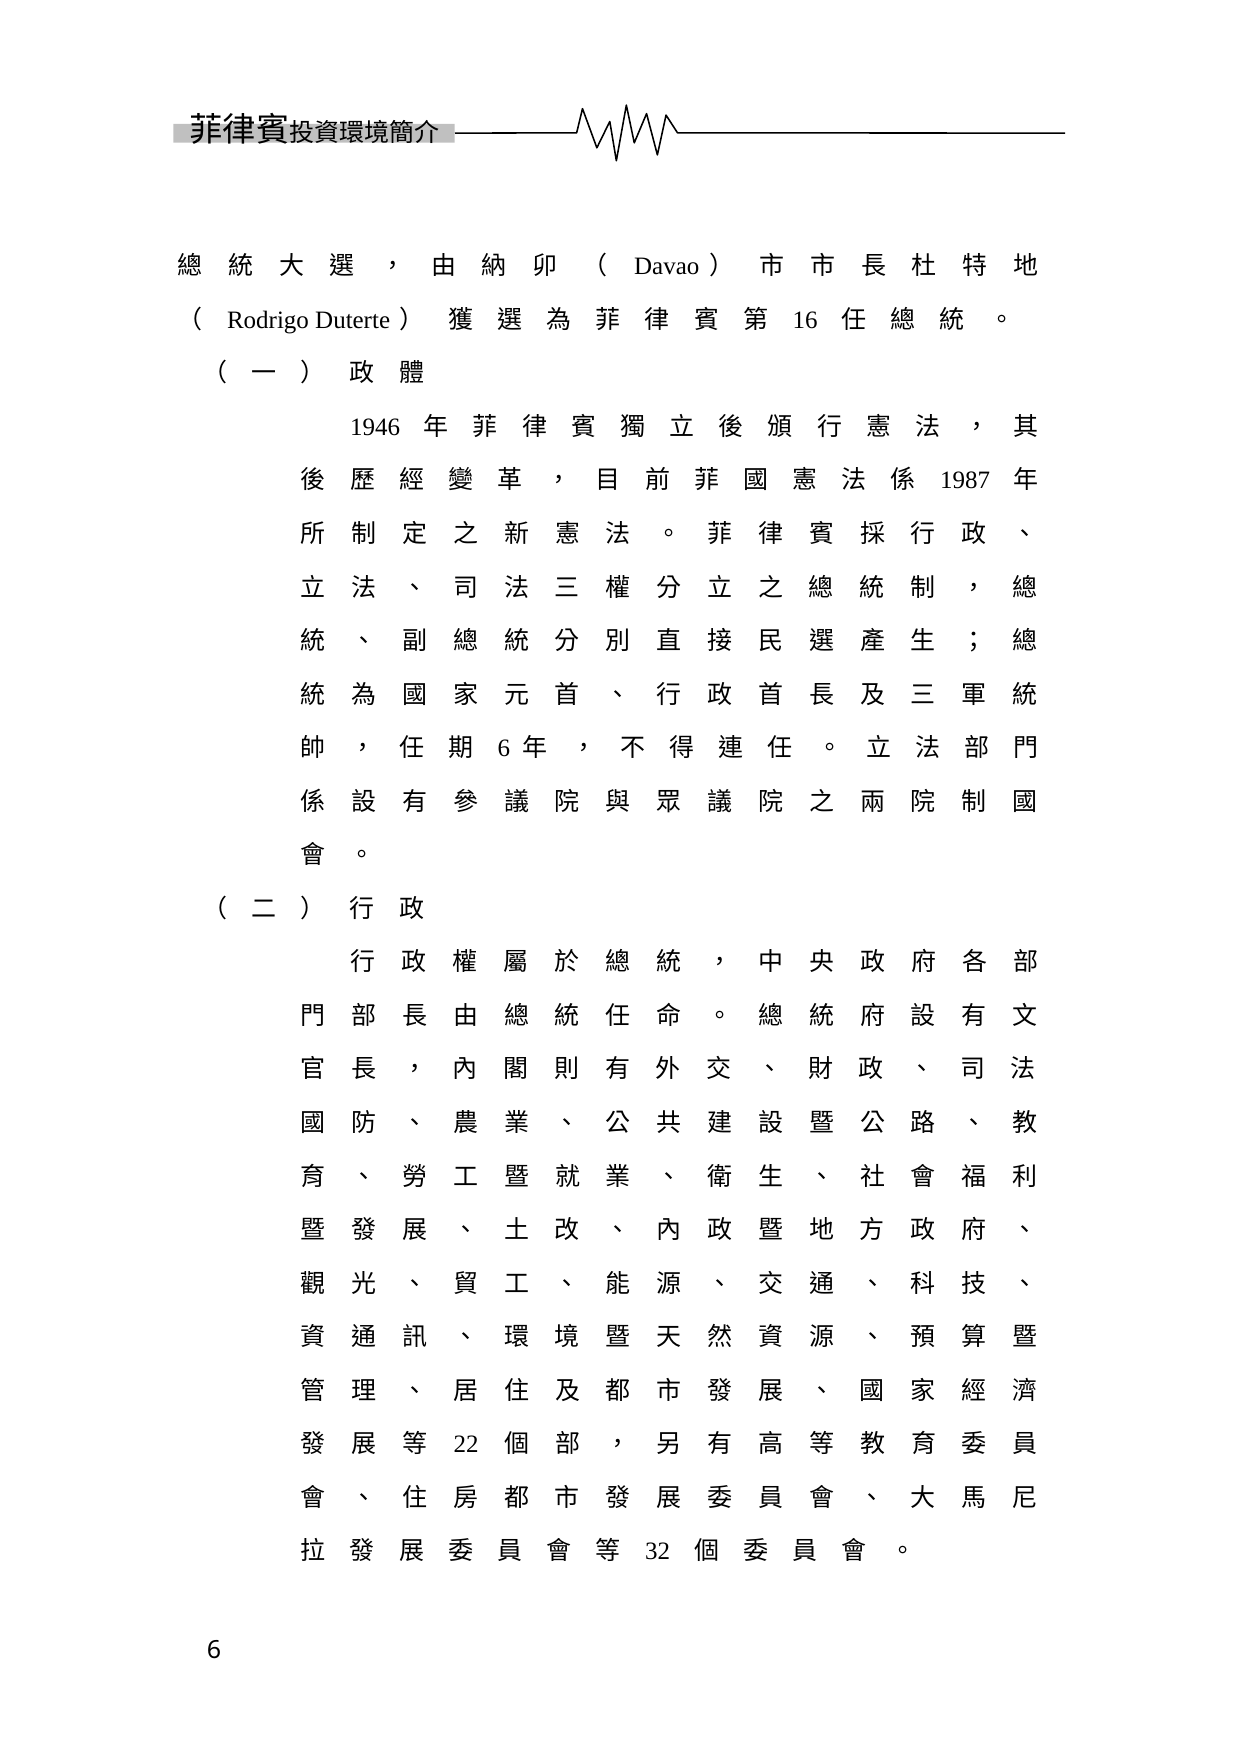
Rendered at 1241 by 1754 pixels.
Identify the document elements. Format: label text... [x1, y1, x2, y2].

text （一）政體 [202, 344, 1063, 398]
text 行政權屬於總統，中央政府各部門部長由總統任命。總統府設有文官長，內閣則有外交、財政、司法、國防、農業、公共建設暨公路、教育、勞工暨就業、衛生、社會福利暨發展、土改、內政暨地方政府、觀光、貿工、能源、交通、科技、資通訊、環境暨天然資源、預算暨管理、居住及都市發展、國家經濟發展等22個部，另有高等教育委員會、住房都市發展委員會、大馬尼拉發展委員會等32個委員會。 [276, 933, 1063, 1576]
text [178, 237, 1063, 344]
text （二）行政 [202, 880, 1063, 933]
text 1946年菲律賓獨立後頒行憲法，其後歷經變革，目前菲國憲法係1987年所制定之新憲法。菲律賓採行政、立法、司法三權分立之總統制，總統、副總統分別直接民選產生；總統為國家元首、行政首長及三軍統帥，任期6年，不得連任。立法部門係設有參議院與眾議院之兩院制國會。 [276, 398, 1063, 880]
